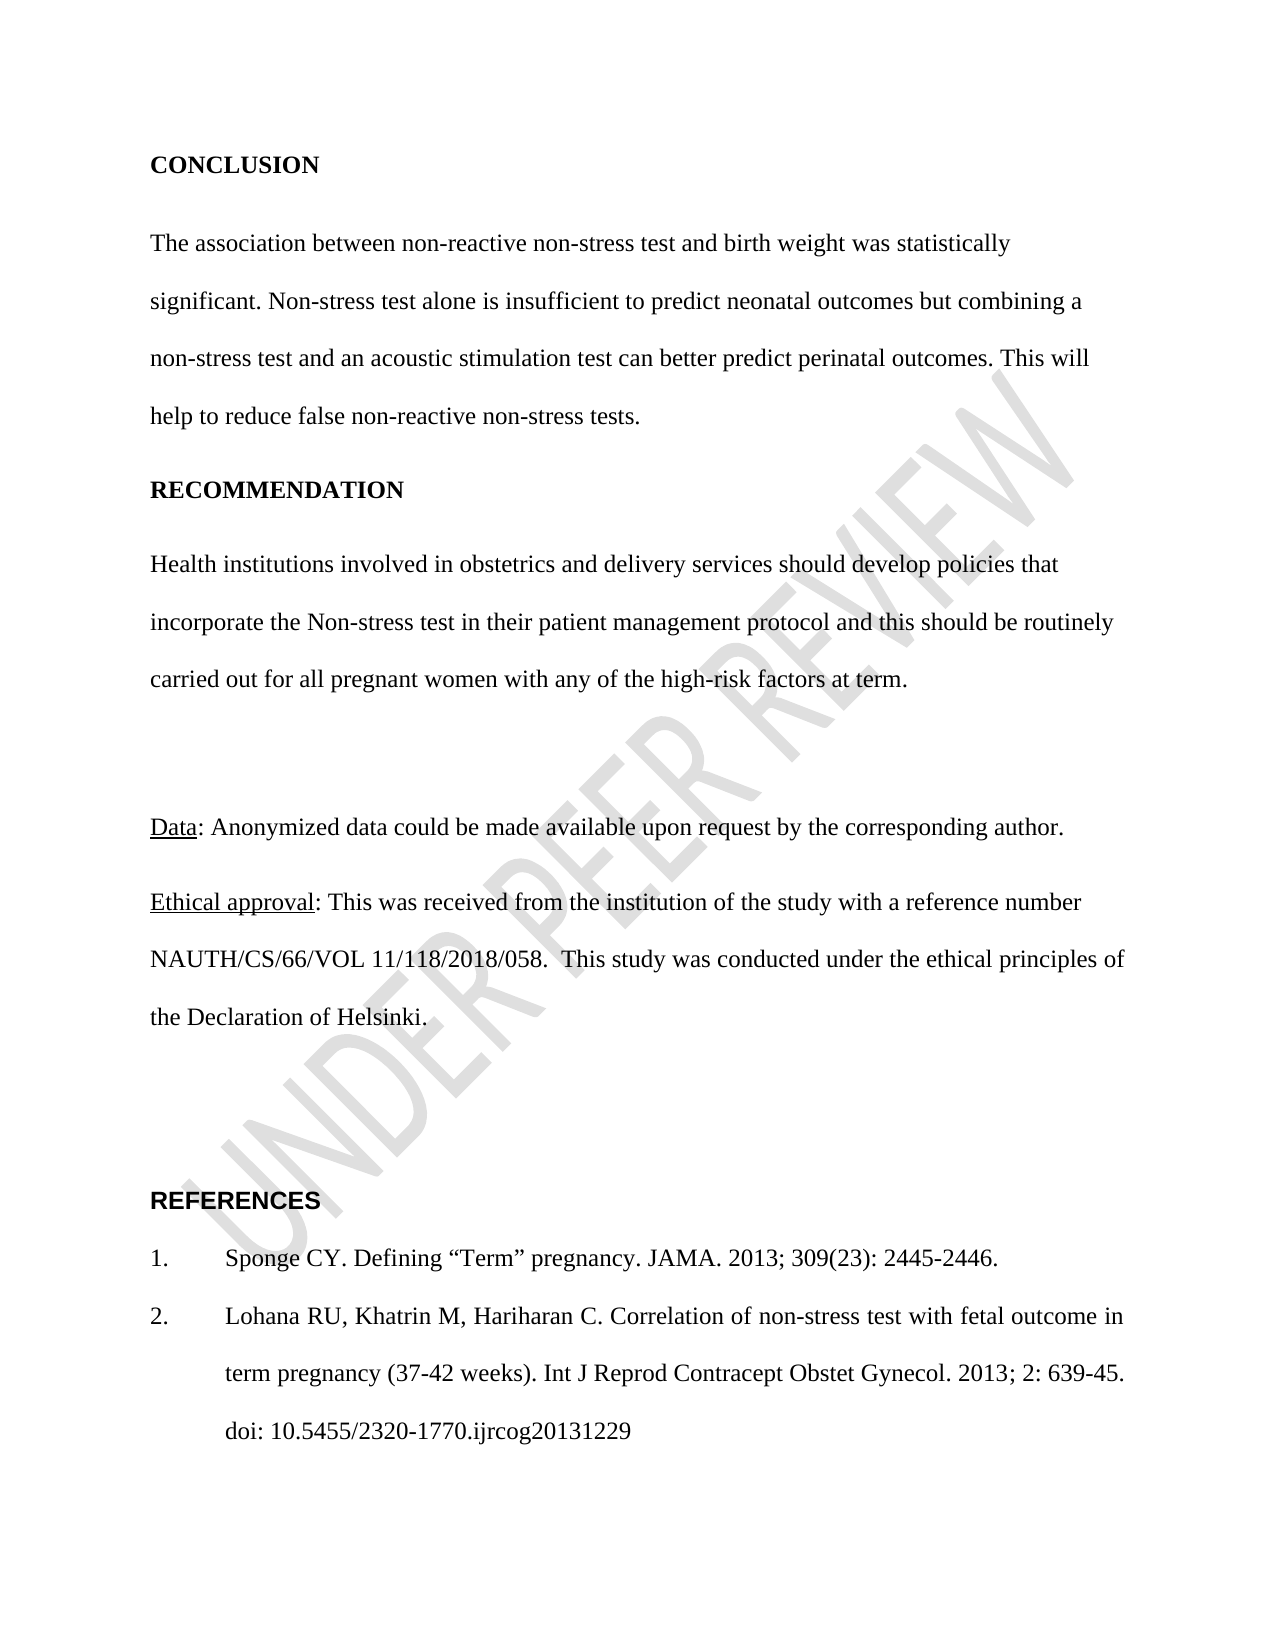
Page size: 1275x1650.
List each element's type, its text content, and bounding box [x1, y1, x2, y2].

text Data: Anonymized data could be made available upon request by the corresponding author. [150, 812, 1125, 841]
text RECOMMENDATION [150, 475, 1125, 504]
list Sponge CY. Defining “Term” pregnancy. JAMA. 2013; 309(23): 2445-2446. [150, 1243, 1125, 1272]
text REFERENCES [150, 1186, 1125, 1215]
text Health institutions involved in obstetrics and delivery services should develop policies that incorporate the Non-stress test in their patient management protocol and this should be routinely carried out for all pregnant women with any of the high-risk factors at term. [150, 549, 1125, 693]
text The association between non-reactive non-stress test and birth weight was statistically significant. Non-stress test alone is insufficient to predict neonatal outcomes but combining a non-stress test and an acoustic stimulation test can better predict perinatal outcomes. This will help to reduce false non-reactive non-stress tests. [150, 228, 1125, 429]
text CONCLUSION [150, 150, 1125, 179]
text Ethical approval: This was received from the institution of the study with a reference number NAUTH/CS/66/VOL 11/118/2018/058. This study was conducted under the ethical principles of the Declaration of Helsinki. [150, 887, 1125, 1030]
list Lohana RU, Khatrin M, Hariharan C. Correlation of non-stress test with fetal outcome in term pregnancy (37-42 weeks). Int J Reprod Contracept Obstet Gynecol. 2013; 2: 639-45. doi: 10.5455/2320-1770.ijrcog20131229 [150, 1301, 1125, 1445]
